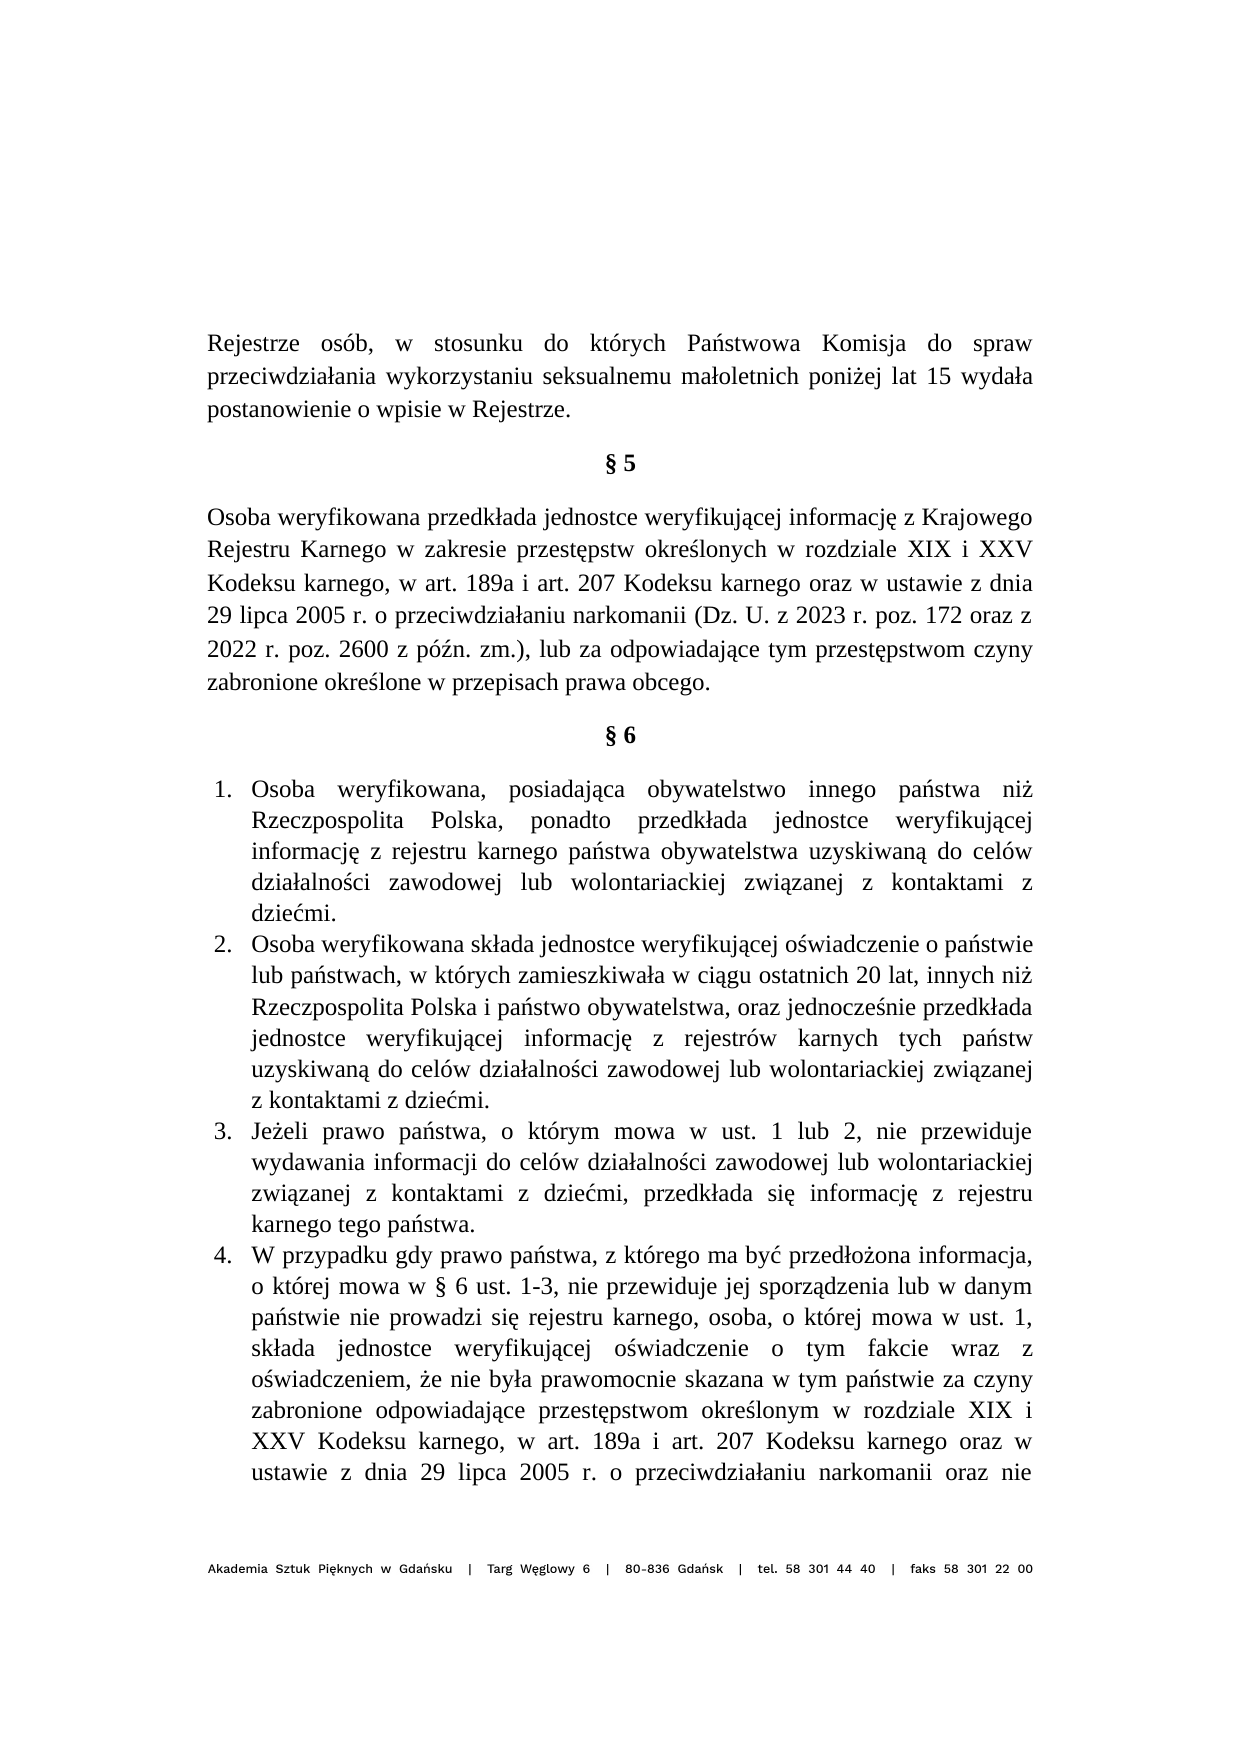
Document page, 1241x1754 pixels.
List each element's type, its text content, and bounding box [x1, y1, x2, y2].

list Jeżeli prawo państwa, o którym mowa w ust. 1 lub 2, nie przewiduje wydawania informacji do celów działalności zawodowej lub wolontariackiej związanej z kontaktami z dziećmi, przedkłada się informację z rejestru karnego tego państwa. [214, 1116, 1033, 1238]
list Osoba weryfikowana, posiadająca obywatelstwo innego państwa niż Rzeczpospolita Polska, ponadto przedkłada jednostce weryfikującej informację z rejestru karnego państwa obywatelstwa uzyskiwaną do celów działalności zawodowej lub wolontariackiej związanej z kontaktami z dziećmi. [214, 774, 1033, 927]
text § 5 [207, 448, 1033, 476]
text § 6 [207, 721, 1033, 749]
text Osoba weryfikowana przedkłada jednostce weryfikującej informację z Krajowego Rejestru Karnego w zakresie przestępstw określonych w rozdziale XIX i XXV Kodeksu karnego, w art. 189a i art. 207 Kodeksu karnego oraz w ustawie z dnia 29 lipca 2005 r. o przeciwdziałaniu narkomanii (Dz. U. z 2023 r. poz. 172 oraz z 2022 r. poz. 2600 z późn. zm.), lub za odpowiadające tym przestępstwom czyny zabronione określone w przepisach prawa obcego. [207, 502, 1033, 695]
picture [0, 1547, 1241, 1754]
list Osoba weryfikowana składa jednostce weryfikującej oświadczenie o państwie lub państwach, w których zamieszkiwała w ciągu ostatnich 20 lat, innych niż Rzeczpospolita Polska i państwo obywatelstwa, oraz jednocześnie przedkłada jednostce weryfikującej informację z rejestrów karnych tych państw uzyskiwaną do celów działalności zawodowej lub wolontariackiej związanej z kontaktami z dziećmi. [214, 929, 1033, 1113]
